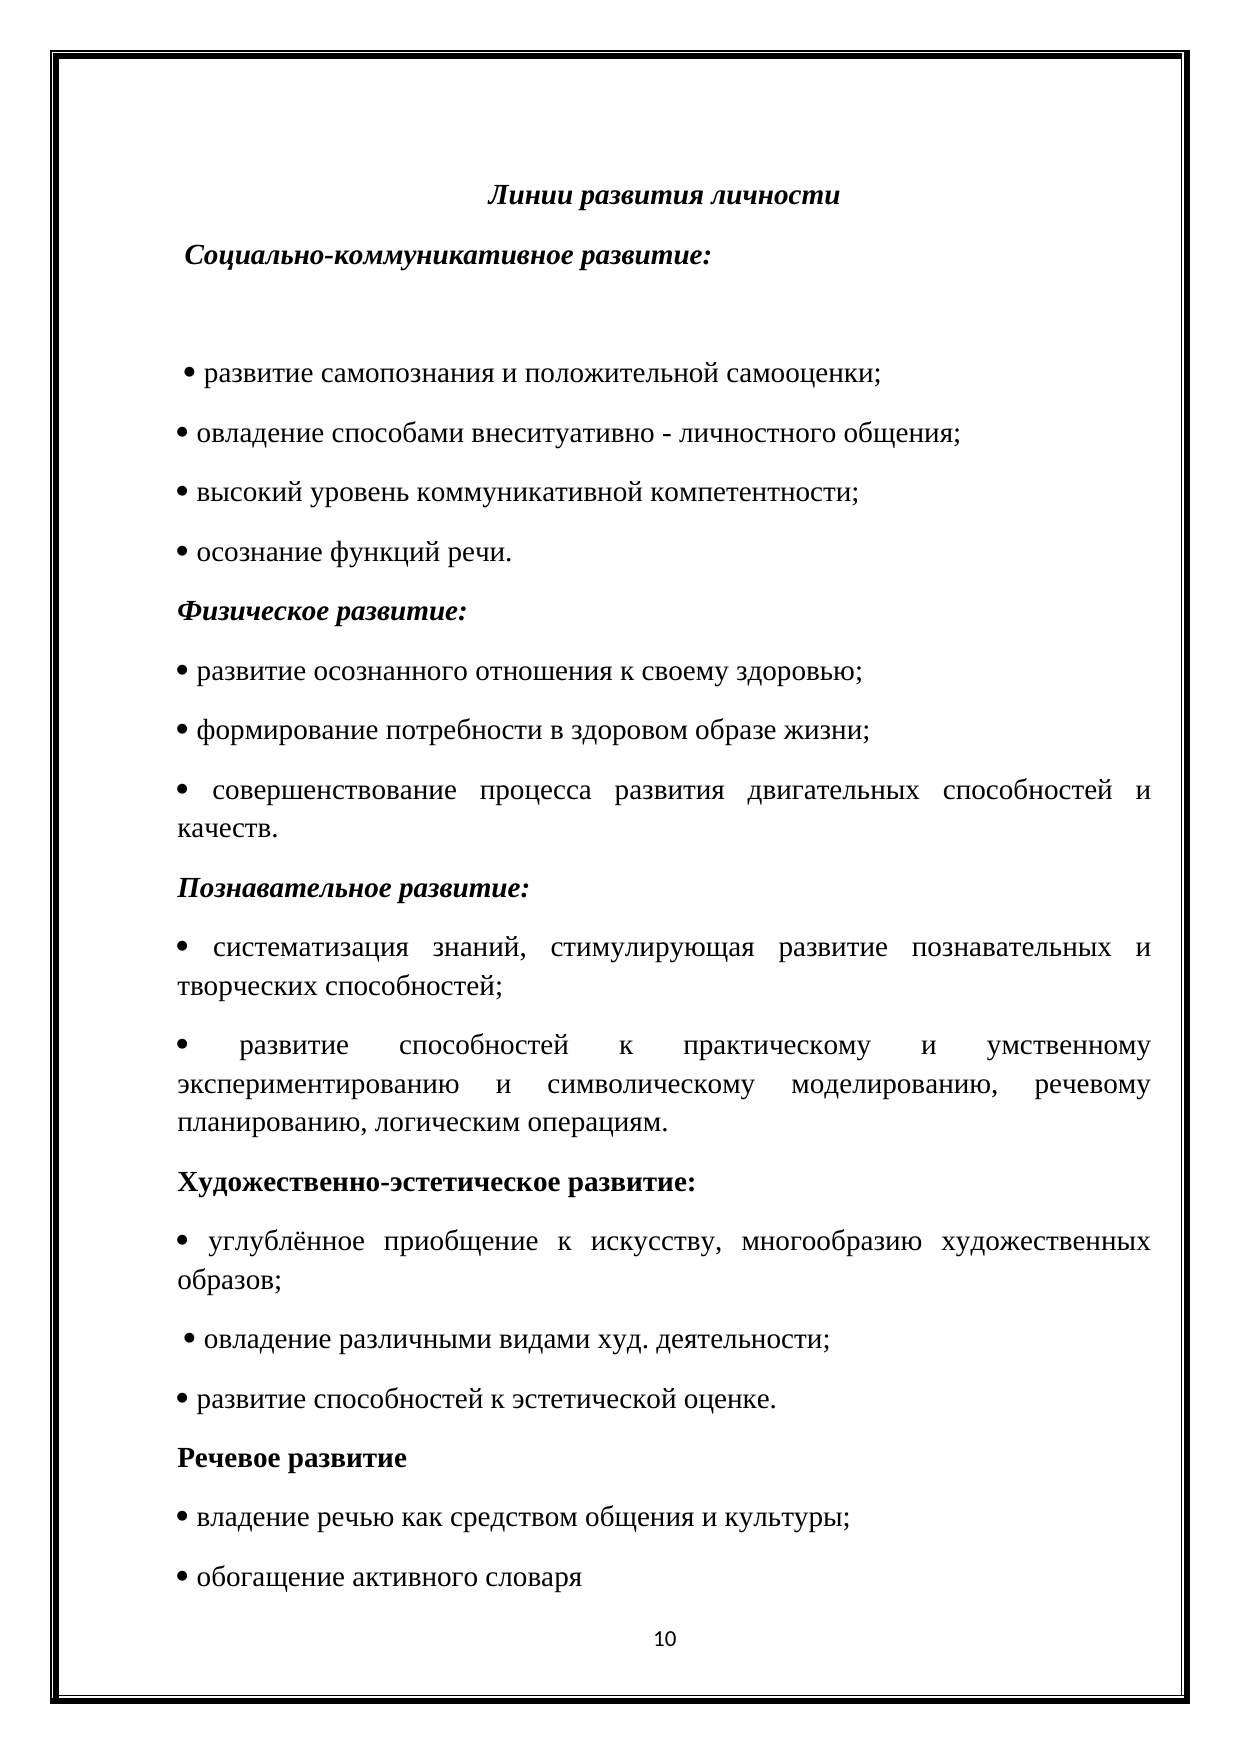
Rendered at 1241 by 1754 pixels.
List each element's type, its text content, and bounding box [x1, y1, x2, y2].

text обогащение активного словаря [177, 1559, 1152, 1593]
text овладение способами внеситуативно - личностного общения; [177, 415, 1152, 449]
text углублённое приобщение к искусству, многообразию художественных образов; [177, 1223, 1152, 1295]
text развитие способностей к практическому и умственному экспериментированию и символическому моделированию, речевому планированию, логическим операциям. [177, 1027, 1152, 1138]
text развитие способностей к эстетической оценке. [177, 1381, 1152, 1414]
text систематизация знаний, стимулирующая развитие познавательных и творческих способностей; [177, 929, 1152, 1001]
text развитие самопознания и положительной самооценки; [177, 356, 1152, 389]
text осознание функций речи. [177, 534, 1152, 568]
text овладение различными видами худ. деятельности; [177, 1321, 1152, 1355]
text совершенствование процесса развития двигательных способностей и качеств. [177, 772, 1152, 844]
text Социально-коммуникативное развитие: [177, 237, 1152, 270]
text Линии развития личности [177, 177, 1152, 211]
text владение речью как средством общения и культуры; [177, 1499, 1152, 1533]
text Речевое развитие [177, 1440, 1152, 1474]
text развитие осознанного отношения к своему здоровью; [177, 653, 1152, 687]
text высокий уровень коммуникативной компетентности; [177, 474, 1152, 508]
text Физическое развитие: [177, 593, 1152, 627]
text Художественно-эстетическое развитие: [177, 1164, 1152, 1197]
text формирование потребности в здоровом образе жизни; [177, 712, 1152, 746]
text Познавательное развитие: [177, 870, 1152, 903]
